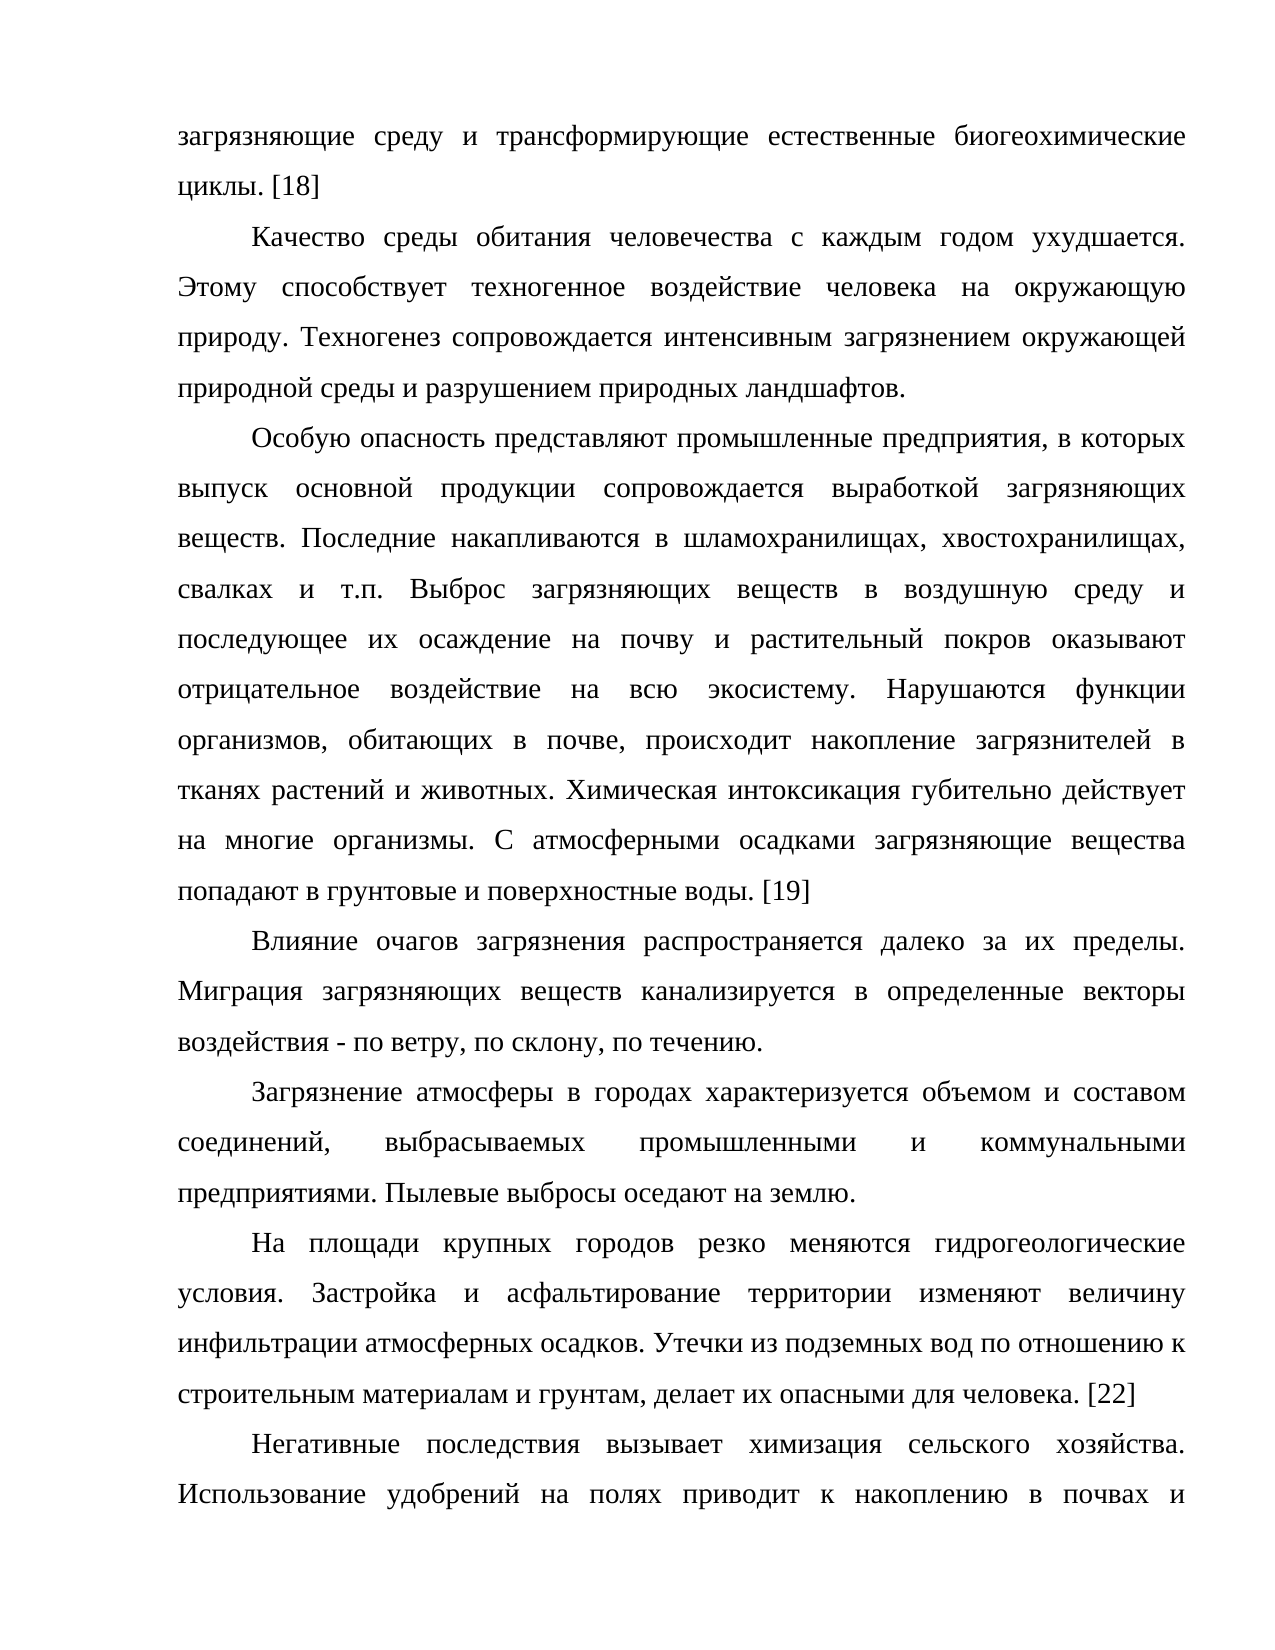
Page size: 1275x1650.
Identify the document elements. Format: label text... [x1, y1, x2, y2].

text Загрязнение атмосферы в городах характеризуется объемом и составом соединений, выбрасываемых промышленными и коммунальными предприятиями. Пылевые выбросы оседают на землю. [177, 1074, 1186, 1208]
text Качество среды обитания человечества с каждым годом ухудшается. Этому способствует техногенное воздействие человека на окружающую природу. Техногенез сопровождается интенсивным загрязнением окружающей природной среды и разрушением природных ландшафтов. [177, 219, 1186, 403]
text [177, 1426, 1186, 1510]
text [177, 118, 1186, 202]
text Особую опасность представляют промышленные предприятия, в которых выпуск основной продукции сопровождается выработкой загрязняющих веществ. Последние накапливаются в шламохранилищах, хвостохранилищах, свалках и т.п. Выброс загрязняющих веществ в воздушную среду и последующее их осаждение на почву и растительный покров оказывают отрицательное воздействие на всю экосистему. Нарушаются функции организмов, обитающих в почве, происходит накопление загрязнителей в тканях растений и животных. Химическая интоксикация губительно действует на многие организмы. С атмосферными осадками загрязняющие вещества попадают в грунтовые и поверхностные воды. [19] [177, 420, 1186, 906]
text Влияние очагов загрязнения распространяется далеко за их пределы. Миграция загрязняющих веществ канализируется в определенные векторы воздействия - по ветру, по склону, по течению. [177, 923, 1186, 1057]
text На площади крупных городов резко меняются гидрогеологические условия. Застройка и асфальтирование территории изменяют величину инфильтрации атмосферных осадков. Утечки из подземных вод по отношению к строительным материалам и грунтам, делает их опасными для человека. [22] [177, 1225, 1186, 1409]
